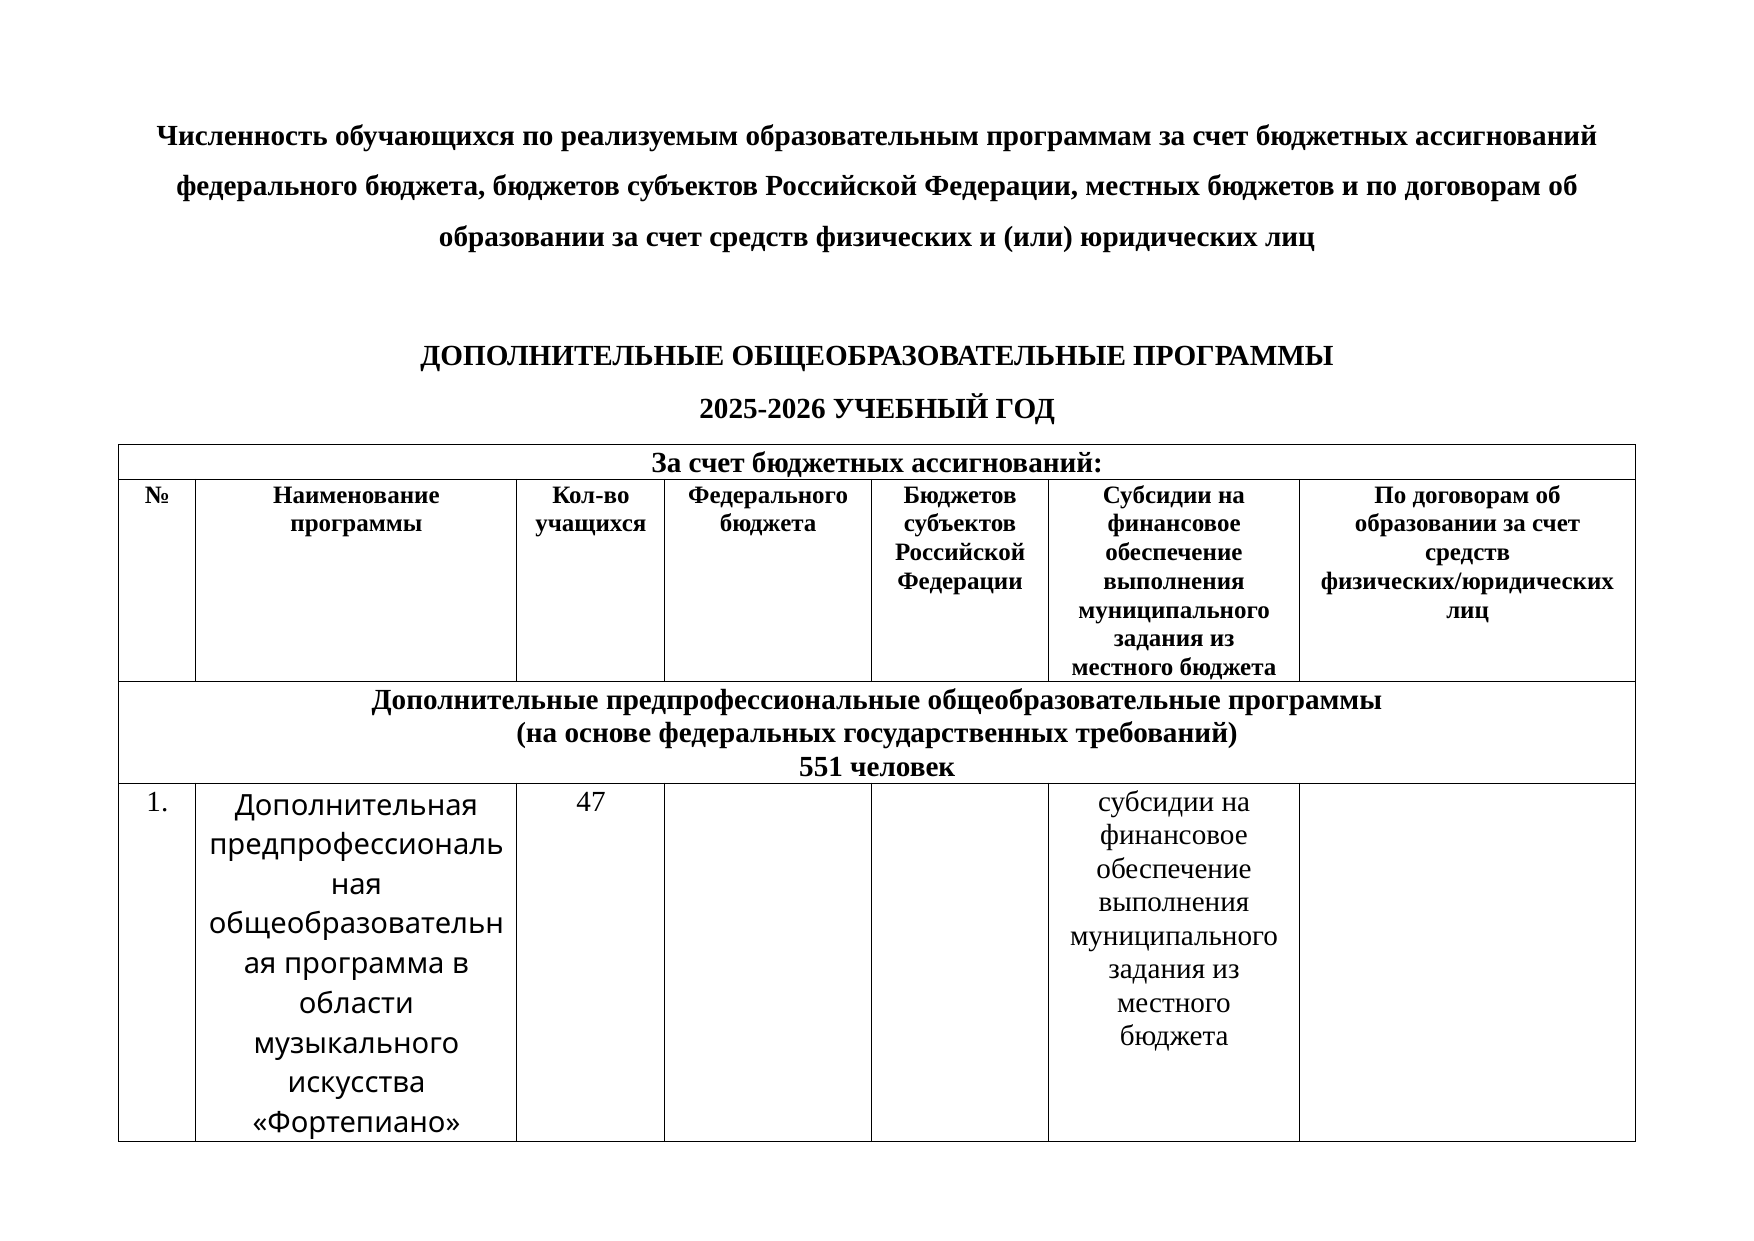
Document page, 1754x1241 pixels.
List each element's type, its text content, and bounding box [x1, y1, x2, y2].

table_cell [196, 784, 516, 1141]
table_cell По договорам об образовании за счет средств физических/юридических лиц [1300, 480, 1635, 681]
text Численность обучающихся по реализуемым образовательным программам за счет бюджетных ассигнований федерального бюджета, бюджетов субъектов Российской Федерации, местных бюджетов и по договорам об образовании за счет средств физических и (или) юридических лиц [118, 118, 1636, 252]
text ДОПОЛНИТЕЛЬНЫЕ ОБЩЕОБРАЗОВАТЕЛЬНЫЕ ПРОГРАММЫ [118, 338, 1636, 372]
table_cell [665, 784, 871, 1141]
table_cell [1300, 784, 1635, 1141]
table_cell 1. [119, 784, 195, 1141]
table_cell Бюджетов субъектов Российской Федерации [872, 480, 1048, 681]
table_cell Кол-во учащихся [517, 480, 664, 681]
table_cell Дополнительные предпрофессиональные общеобразовательные программы (на основе федеральных государственных требований) 551 человек [119, 682, 1635, 783]
table_cell № [119, 480, 195, 681]
table_cell Наименование программы [196, 480, 516, 681]
table_cell Субсидии на финансовое обеспечение выполнения муниципального задания из местного бюджета [1049, 480, 1299, 681]
text 2025-2026 УЧЕБНЫЙ ГОД [118, 391, 1636, 425]
table_header За счет бюджетных ассигнований: [119, 445, 1635, 479]
table_cell [872, 784, 1048, 1141]
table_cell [1049, 784, 1299, 1141]
table_cell 47 [517, 784, 664, 1141]
table_cell Федерального бюджета [665, 480, 871, 681]
